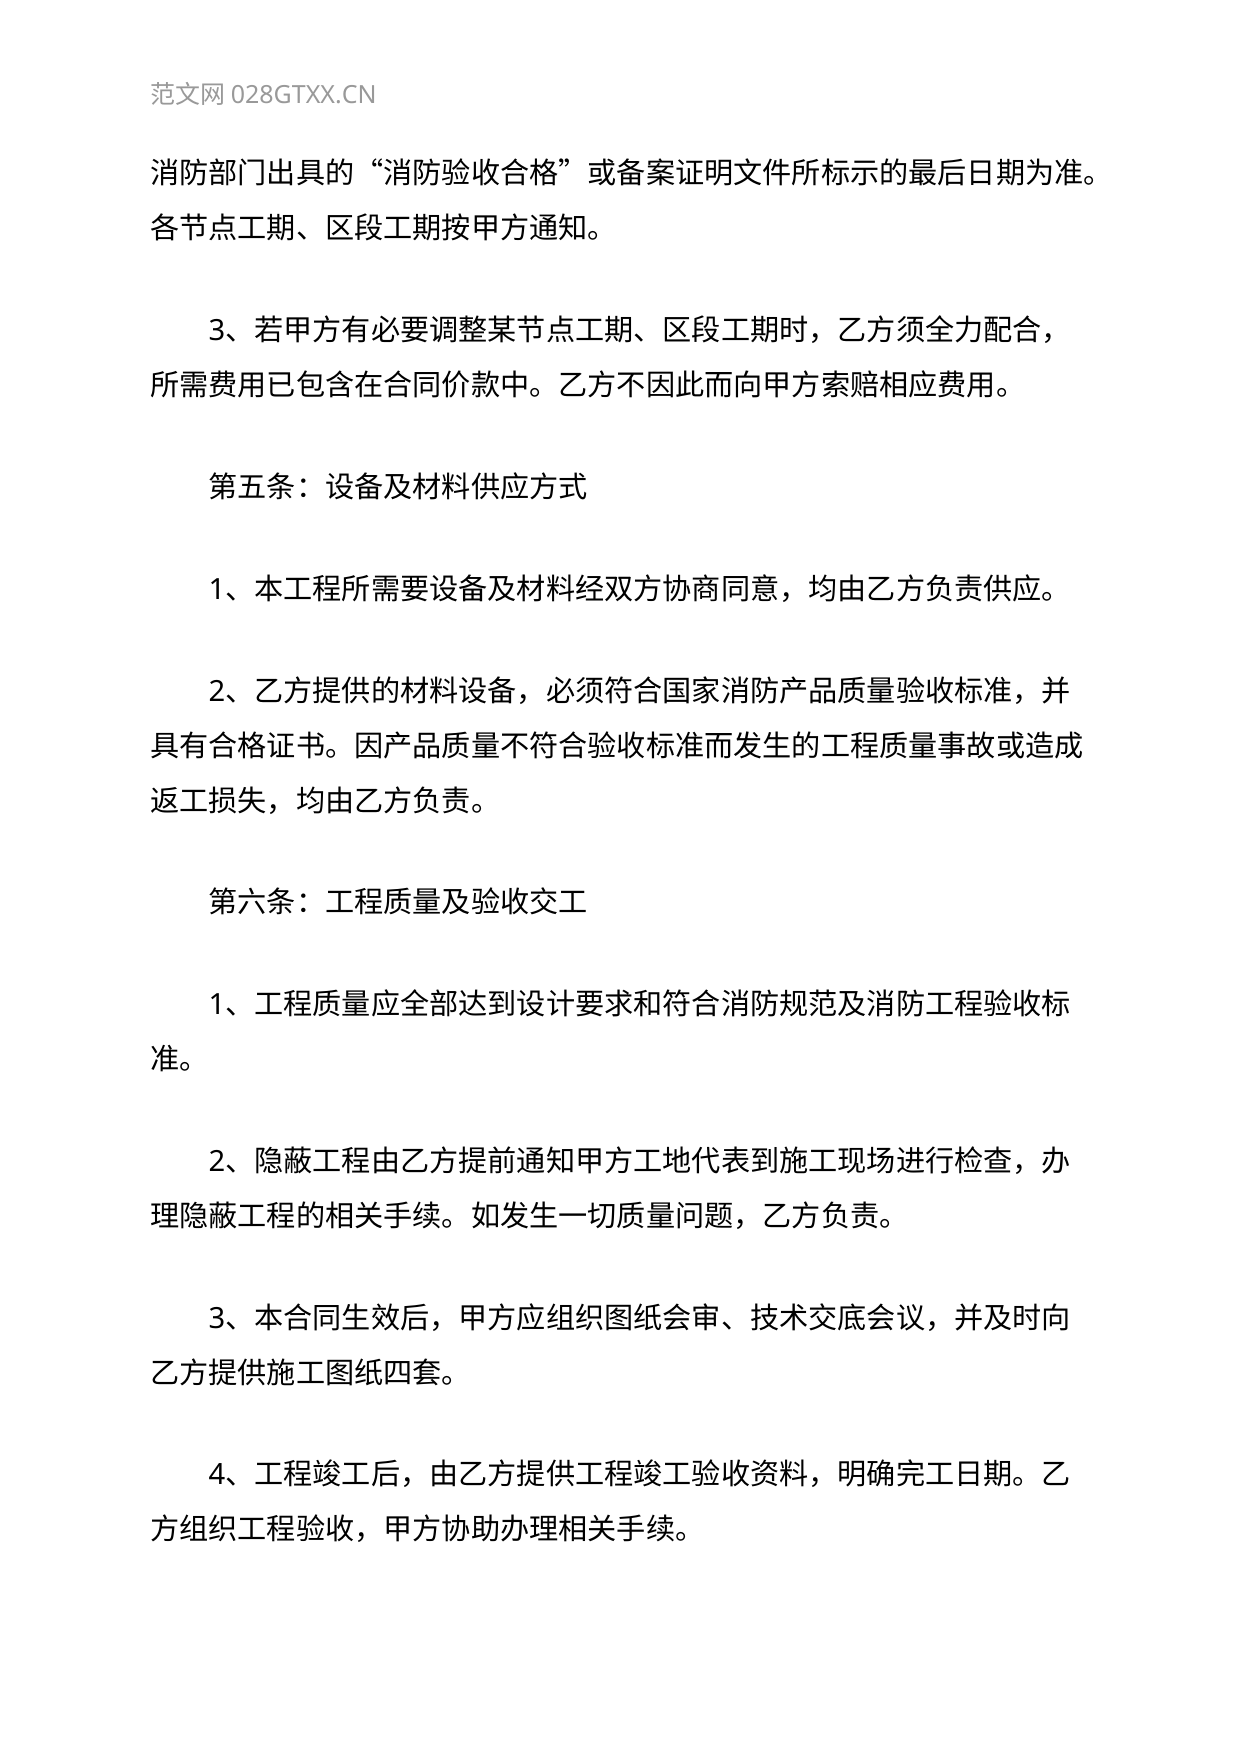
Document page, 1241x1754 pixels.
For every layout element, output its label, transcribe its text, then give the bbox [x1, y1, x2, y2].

text 1、本工程所需要设备及材料经双方协商同意，均由乙方负责供应。 [150, 565, 1090, 608]
text 2、隐蔽工程由乙方提前通知甲方工地代表到施工现场进行检查，办理隐蔽工程的相关手续。如发生一切质量问题，乙方负责。 [150, 1137, 1090, 1235]
text 3、本合同生效后，甲方应组织图纸会审、技术交底会议，并及时向乙方提供施工图纸四套。 [150, 1294, 1090, 1391]
text 4、工程竣工后，由乙方提供工程竣工验收资料，明确完工日期。乙方组织工程验收，甲方协助办理相关手续。 [150, 1451, 1090, 1548]
text 1、工程质量应全部达到设计要求和符合消防规范及消防工程验收标准。 [150, 981, 1090, 1078]
text 第六条：工程质量及验收交工 [150, 879, 1090, 921]
text 2、乙方提供的材料设备，必须符合国家消防产品质量验收标准，并具有合格证书。因产品质量不符合验收标准而发生的工程质量事故或造成返工损失，均由乙方负责。 [150, 667, 1090, 819]
text 3、若甲方有必要调整某节点工期、区段工期时，乙方须全力配合，所需费用已包含在合同价款中。乙方不因此而向甲方索赔相应费用。 [150, 307, 1090, 404]
text 第五条：设备及材料供应方式 [150, 463, 1090, 506]
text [150, 150, 1090, 247]
